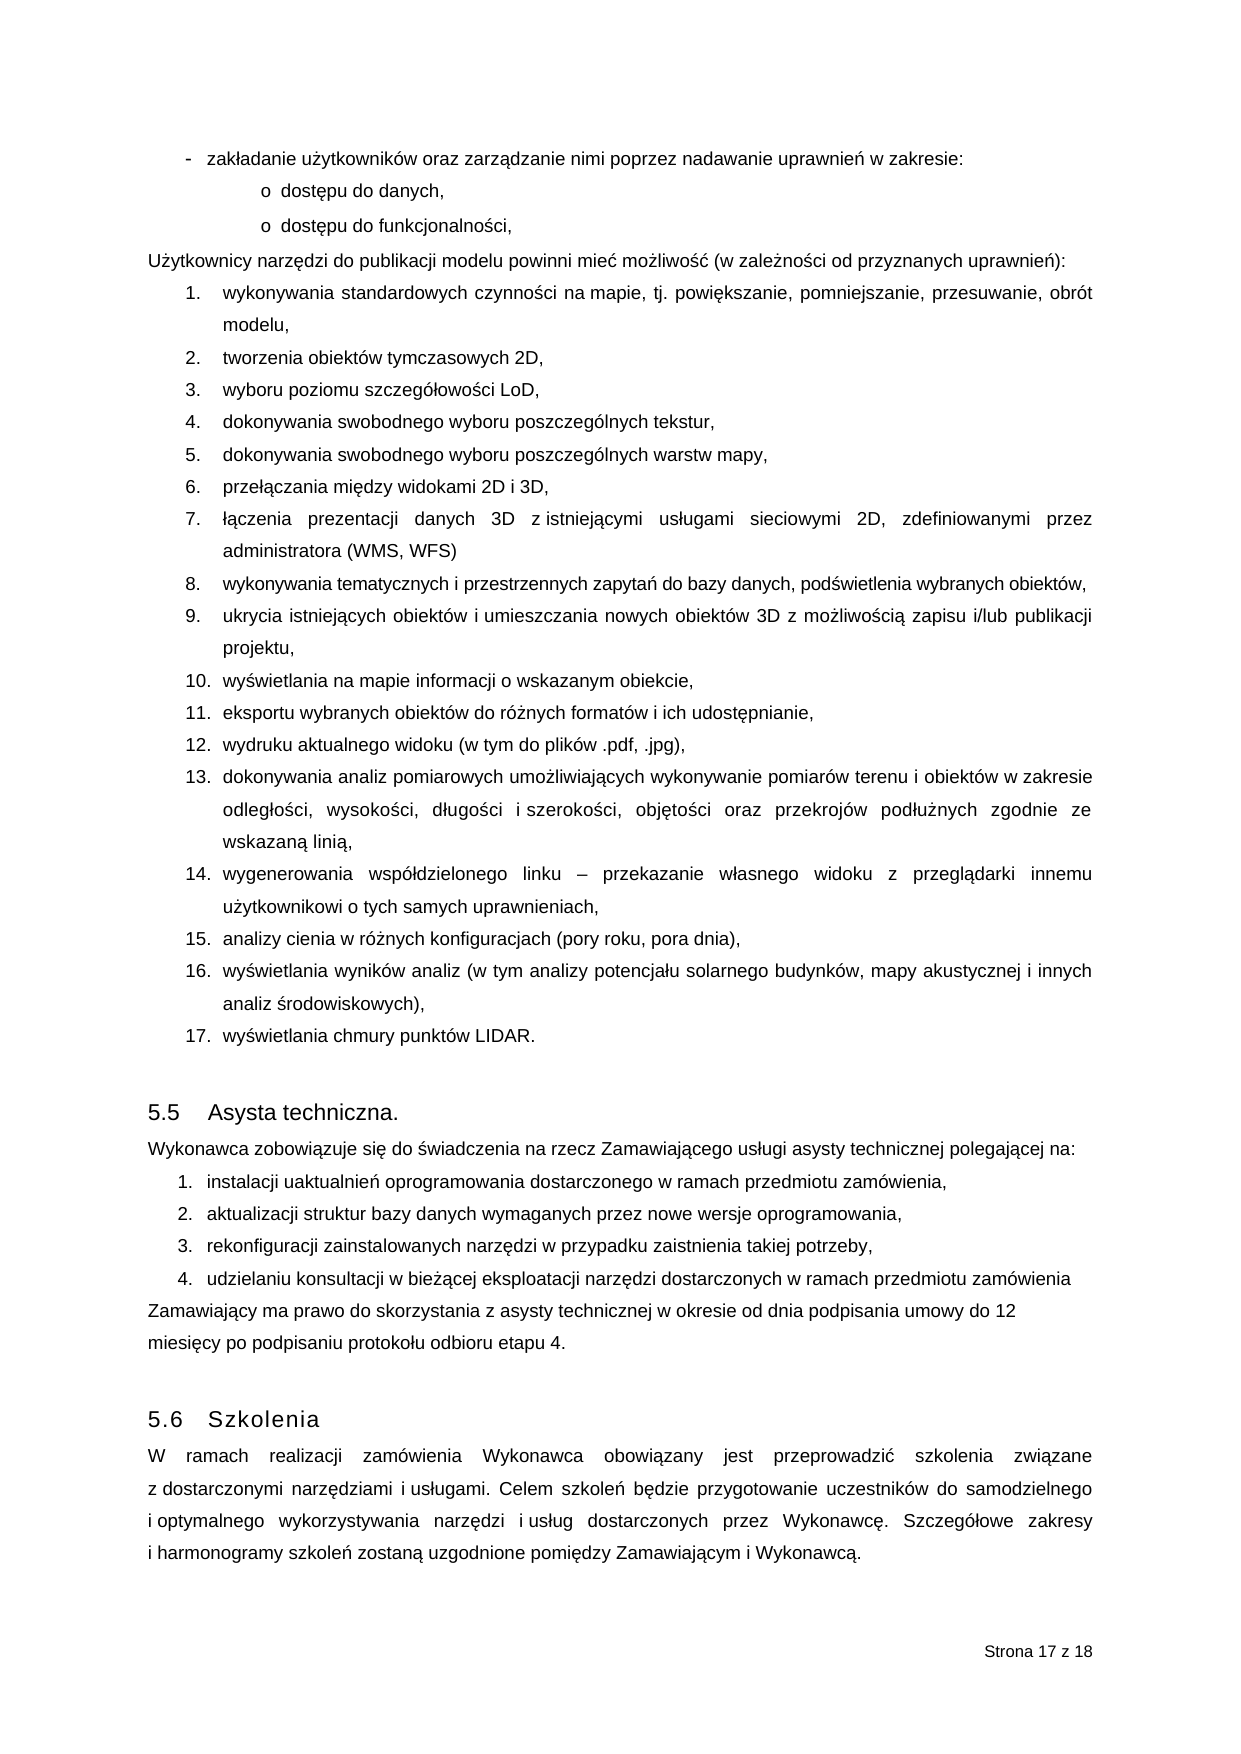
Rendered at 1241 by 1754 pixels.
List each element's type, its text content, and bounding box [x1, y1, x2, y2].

list wyświetlania na mapie informacji o wskazanym obiekcie, [185, 669, 1093, 691]
list wyświetlania chmury punktów LIDAR. [185, 1025, 1093, 1046]
list dokonywania swobodnego wyboru poszczególnych tekstur, [185, 411, 1093, 433]
list dokonywania swobodnego wyboru poszczególnych warstw mapy, [185, 443, 1093, 465]
list eksportu wybranych obiektów do różnych formatów i ich udostępnianie, [185, 702, 1093, 723]
list przełączania między widokami 2D i 3D, [185, 476, 1093, 497]
subtitle Szkolenia [148, 1406, 1093, 1432]
list łączenia prezentacji danych 3D z istniejącymi usługami sieciowymi 2D, zdefiniowanymi przez administratora (WMS, WFS) [185, 508, 1093, 562]
text Użytkownicy narzędzi do publikacji modelu powinni mieć możliwość (w zależności od przyznanych uprawnień): [148, 250, 1093, 271]
list wykonywania standardowych czynności na mapie, tj. powiększanie, pomniejszanie, przesuwanie, obrót modelu, [185, 282, 1093, 336]
list analizy cienia w różnych konfiguracjach (pory roku, pora dnia), [185, 928, 1093, 949]
text Zamawiający ma prawo do skorzystania z asysty technicznej w okresie od dnia podpisania umowy do 12 miesięcy po podpisaniu protokołu odbioru etapu 4. [148, 1299, 1093, 1353]
list zakładanie użytkowników oraz zarządzanie nimi poprzez nadawanie uprawnień w zakresie: [185, 148, 1093, 169]
list wygenerowania współdzielonego linku – przekazanie własnego widoku z przeglądarki innemu użytkownikowi o tych samych uprawnieniach, [185, 863, 1093, 917]
list ukrycia istniejących obiektów i umieszczania nowych obiektów 3D z możliwością zapisu i/lub publikacji projektu, [185, 605, 1093, 659]
list rekonfiguracji zainstalowanych narzędzi w przypadku zaistnienia takiej potrzeby, [177, 1235, 1093, 1257]
list aktualizacji struktur bazy danych wymaganych przez nowe wersje oprogramowania, [177, 1203, 1093, 1224]
list dokonywania analiz pomiarowych umożliwiających wykonywanie pomiarów terenu i obiektów w zakresie odległości, wysokości, długości i szerokości, objętości oraz przekrojów podłużnych zgodnie ze wskazaną linią, [185, 766, 1093, 852]
list dostępu do funkcjonalności, [260, 215, 1093, 238]
list wyboru poziomu szczegółowości LoD, [185, 379, 1093, 400]
list wyświetlania wyników analiz (w tym analizy potencjału solarnego budynków, mapy akustycznej i innych analiz środowiskowych), [185, 960, 1093, 1014]
text Wykonawca zobowiązuje się do świadczenia na rzecz Zamawiającego usługi asysty technicznej polegającej na: [148, 1138, 1093, 1160]
list wydruku aktualnego widoku (w tym do plików .pdf, .jpg), [185, 734, 1093, 756]
list wykonywania tematycznych i przestrzennych zapytań do bazy danych, podświetlenia wybranych obiektów, [185, 573, 1093, 594]
list instalacji uaktualnień oprogramowania dostarczonego w ramach przedmiotu zamówienia, [177, 1170, 1093, 1192]
subtitle Asysta techniczna. [148, 1099, 1093, 1125]
list dostępu do danych, [260, 180, 1093, 203]
text W ramach realizacji zamówienia Wykonawca obowiązany jest przeprowadzić szkolenia związane z dostarczonymi narzędziami i usługami. Celem szkoleń będzie przygotowanie uczestników do samodzielnego i optymalnego wykorzystywania narzędzi i usług dostarczonych przez Wykonawcę. Szczegółowe zakresy i harmonogramy szkoleń zostaną uzgodnione pomiędzy Zamawiającym i Wykonawcą. [148, 1445, 1093, 1564]
list tworzenia obiektów tymczasowych 2D, [185, 347, 1093, 368]
list udzielaniu konsultacji w bieżącej eksploatacji narzędzi dostarczonych w ramach przedmiotu zamówienia [177, 1267, 1093, 1289]
